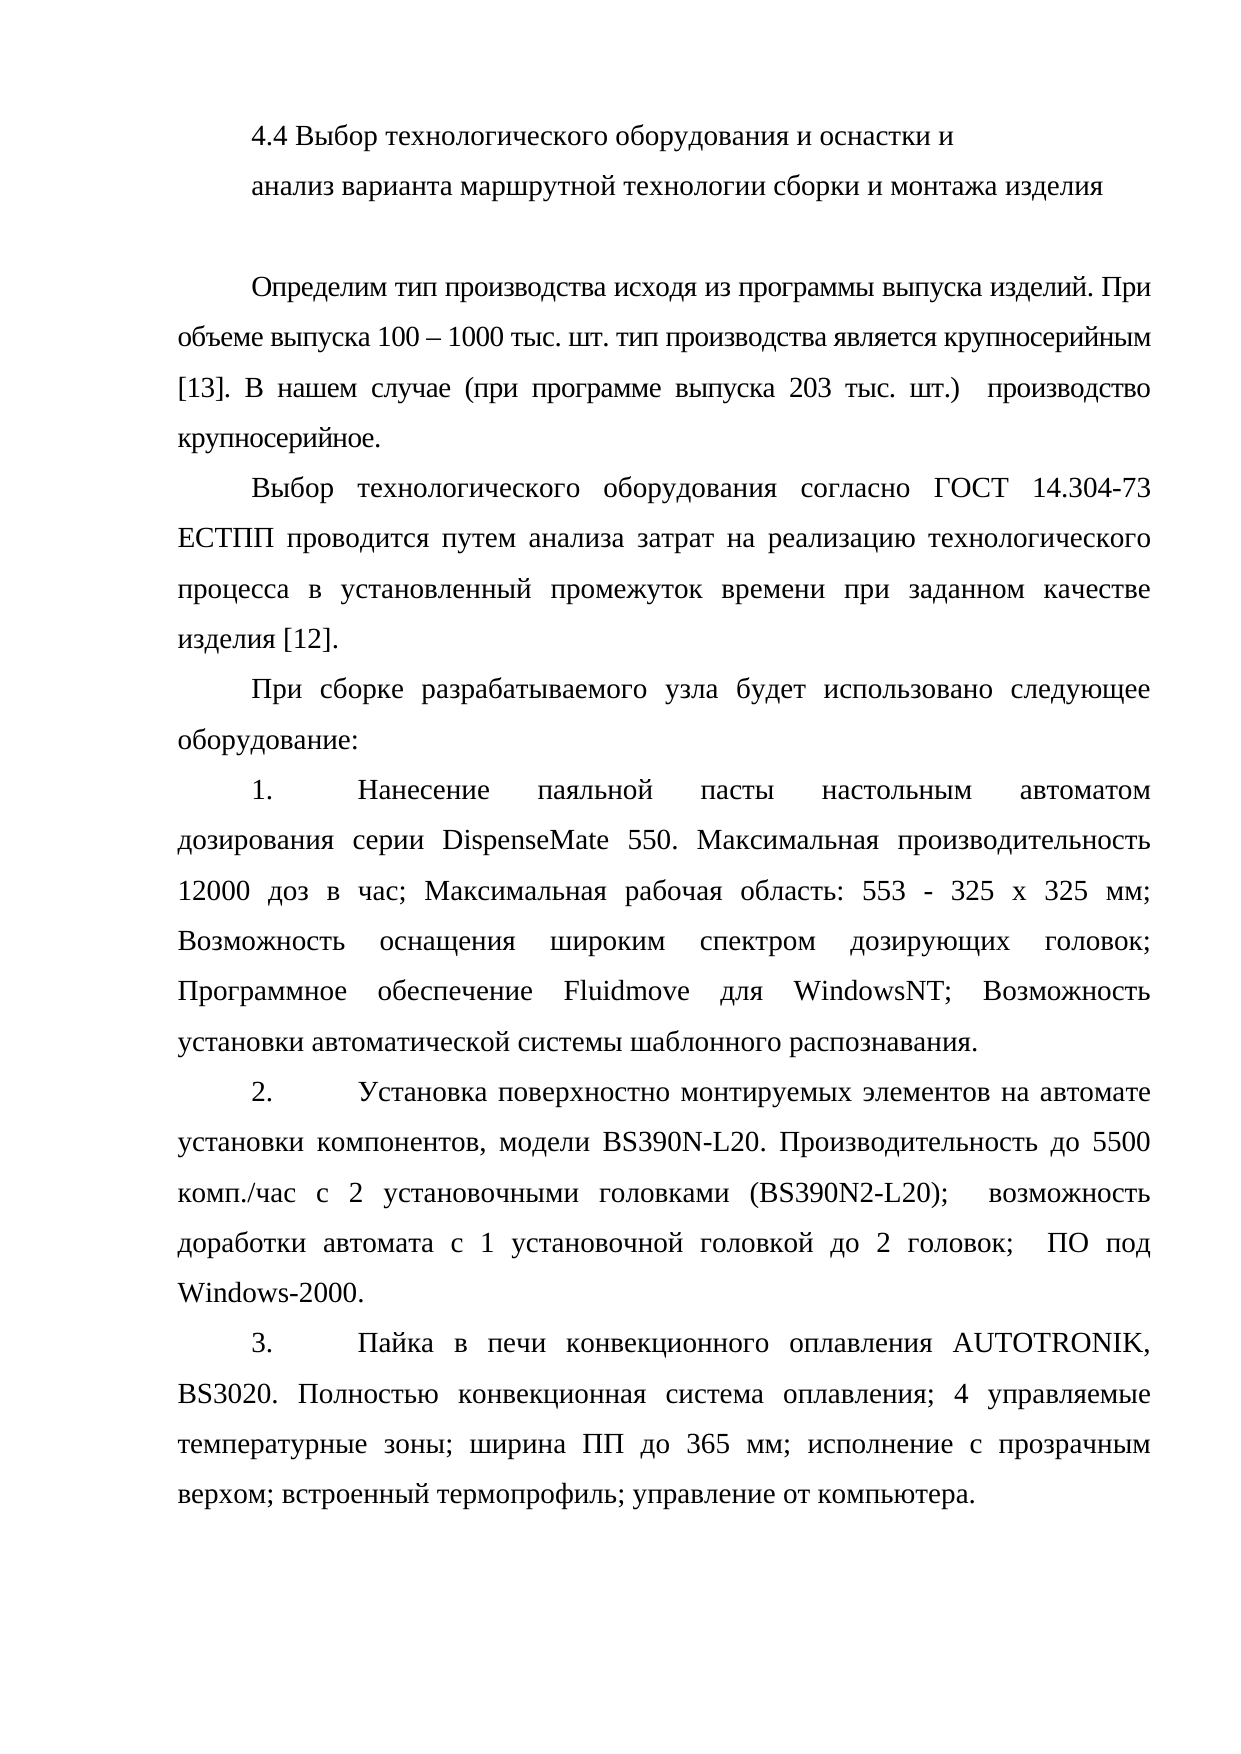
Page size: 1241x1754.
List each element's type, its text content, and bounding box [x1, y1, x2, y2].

text анализ варианта маршрутной технологии сборки и монтажа изделия [177, 168, 1152, 202]
text 4.4 Выбор технологического оборудования и оснастки и [177, 118, 1152, 152]
text Выбор технологического оборудования согласно ГОСТ 14.304-73 ЕСТПП проводится путем анализа затрат на реализацию технологического процесса в установленный промежуток времени при заданном качестве изделия [12]. [177, 470, 1152, 655]
text При сборке разрабатываемого узла будет использовано следующее оборудование: [177, 672, 1152, 755]
list Пайка в печи конвекционного оплавления AUTOTRONIK, BS3020. Полностью конвекционная система оплавления; 4 управляемые температурные зоны; ширина ПП до 365 мм; исполнение с прозрачным верхом; встроенный термопрофиль; управление от компьютера. [177, 1326, 1152, 1510]
text Определим тип производства исходя из программы выпуска изделий. При объеме выпуска 100 – 1000 тыс. шт. тип производства является крупносерийным [13]. В нашем случае (при программе выпуска 203 тыс. шт.) производство крупносерийное. [177, 269, 1152, 453]
list Нанесение паяльной пасты настольным автоматом дозирования серии DispenseMate 550. Максимальная производительность 12000 доз в час; Максимальная рабочая область: 553 - 325 х 325 мм; Возможность оснащения широким спектром дозирующих головок; Программное обеспечение Fluidmove для WindowsNT; Возможность установки автоматической системы шаблонного распознавания. [177, 772, 1152, 1057]
list Установка поверхностно монтируемых элементов на автомате установки компонентов, модели BS390N-L20. Производительность до 5500 комп./час с 2 установочными головками (BS390N2-L20); возможность доработки автомата с 1 установочной головкой до 2 головок; ПО под Windows-2000. [177, 1074, 1152, 1309]
